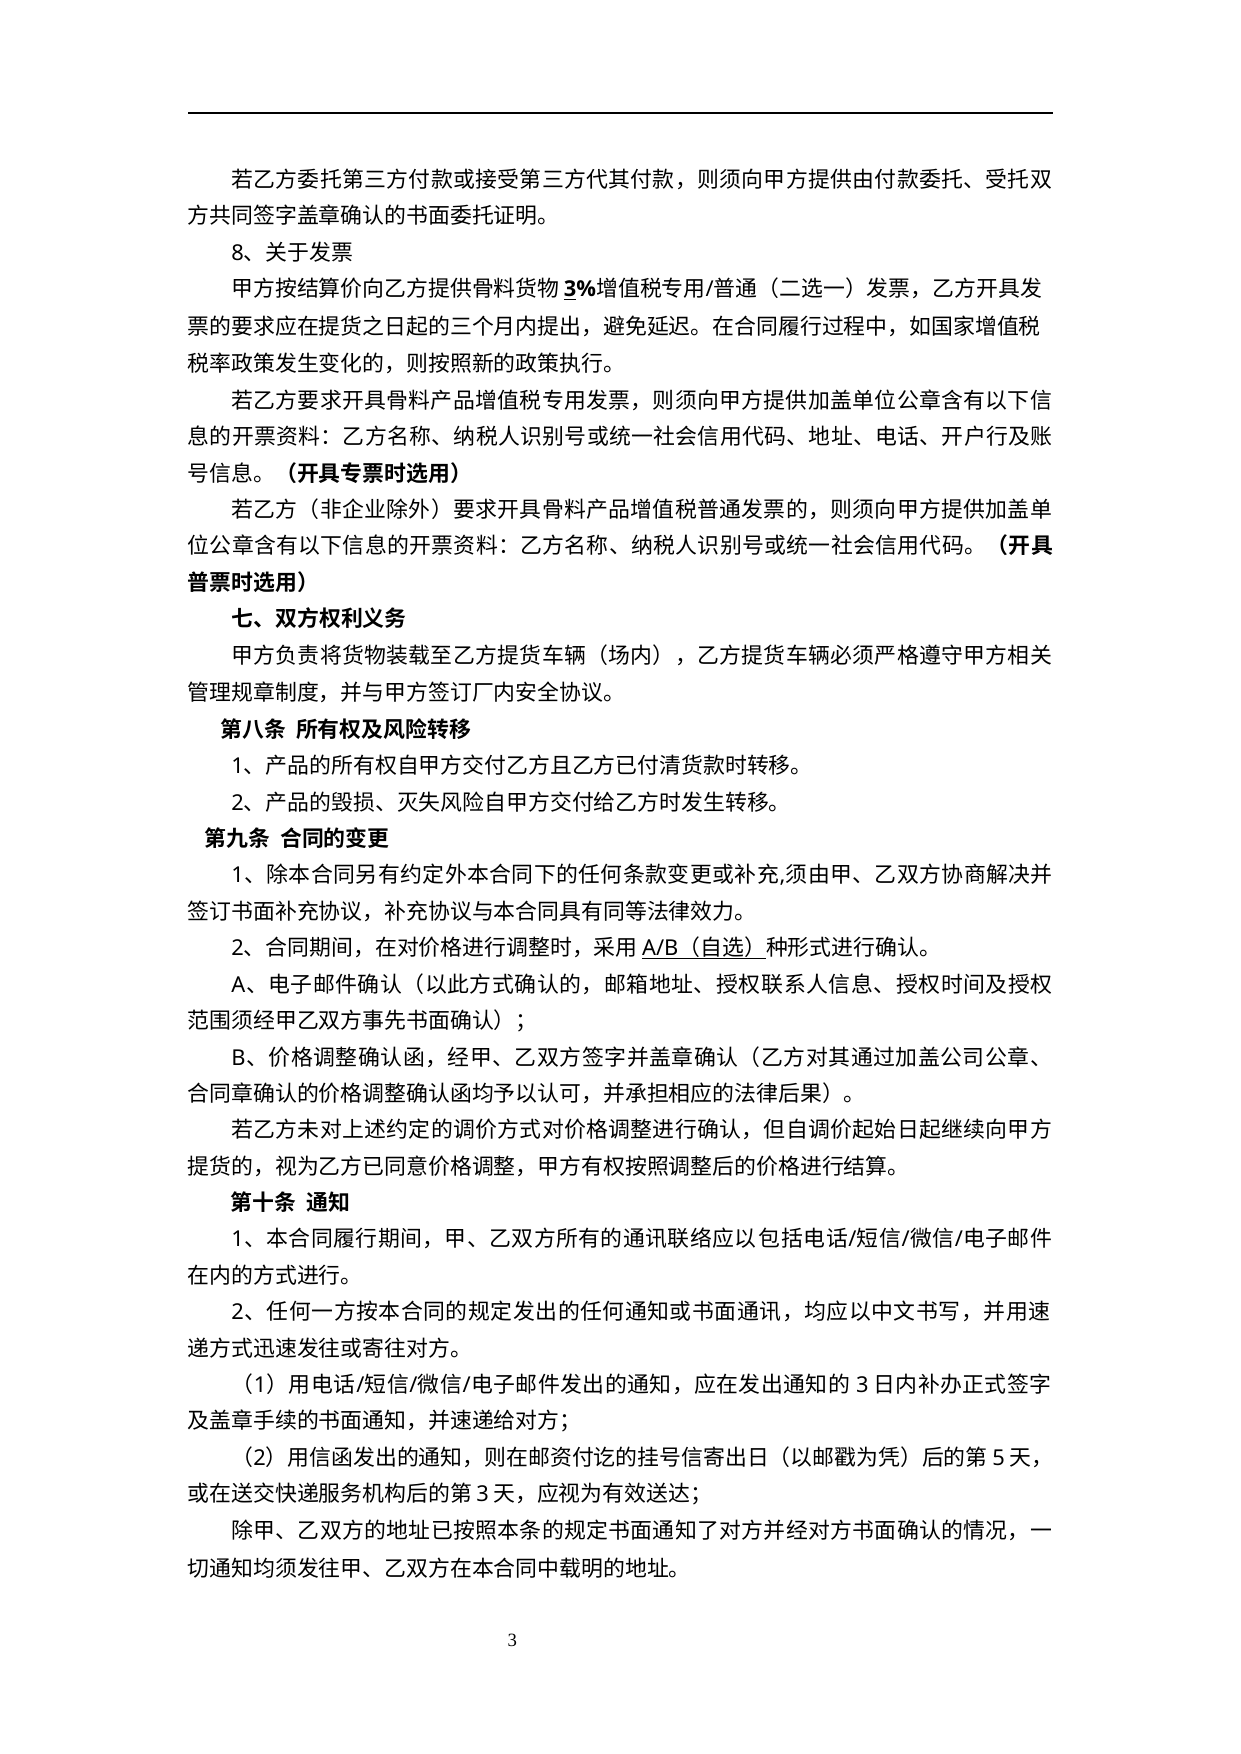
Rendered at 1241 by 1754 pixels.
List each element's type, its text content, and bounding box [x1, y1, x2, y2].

text 第八条 所有权及风险转移 [187, 712, 1053, 743]
text 第十条 通知 [187, 1185, 1053, 1217]
text 2、任何一方按本合同的规定发出的任何通知或书面通讯，均应以中文书写，并用速递方式迅速发往或寄往对方。 [187, 1294, 1053, 1362]
text 1、本合同履行期间，甲、乙双方所有的通讯联络应以包括电话/短信/微信/电子邮件在内的方式进行。 [187, 1221, 1053, 1289]
text （2）用信函发出的通知，则在邮资付讫的挂号信寄出日（以邮戳为凭）后的第5天，或在送交快递服务机构后的第3天，应视为有效送达； [187, 1440, 1053, 1508]
text 8、关于发票 [187, 235, 1053, 266]
text 若乙方委托第三方付款或接受第三方代其付款，则须向甲方提供由付款委托、受托双方共同签字盖章确认的书面委托证明。 [187, 162, 1053, 230]
text 1、产品的所有权自甲方交付乙方且乙方已付清货款时转移。 [187, 748, 1053, 780]
text 若乙方要求开具骨料产品增值税专用发票，则须向甲方提供加盖单位公章含有以下信息的开票资料：乙方名称、纳税人识别号或统一社会信用代码、地址、电话、开户行及账号信息。（开具专票时选用） [187, 383, 1053, 487]
text 1、除本合同另有约定外本合同下的任何条款变更或补充,须由甲、乙双方协商解决并签订书面补充协议，补充协议与本合同具有同等法律效力。 [187, 857, 1053, 926]
text 除甲、乙双方的地址已按照本条的规定书面通知了对方并经对方书面确认的情况，一切通知均须发往甲、乙双方在本合同中载明的地址。 [187, 1513, 1053, 1583]
text A、电子邮件确认（以此方式确认的，邮箱地址、授权联系人信息、授权时间及授权范围须经甲乙双方事先书面确认）； [187, 967, 1053, 1035]
text 甲方负责将货物装载至乙方提货车辆（场内），乙方提货车辆必须严格遵守甲方相关管理规章制度，并与甲方签订厂内安全协议。 [187, 637, 1053, 707]
text 甲方按结算价向乙方提供骨料货物3%增值税专用/普通（二选一）发票，乙方开具发票的要求应在提货之日起的三个月内提出，避免延迟。在合同履行过程中，如国家增值税税率政策发生变化的，则按照新的政策执行。 [187, 271, 1053, 378]
text 若乙方未对上述约定的调价方式对价格调整进行确认，但自调价起始日起继续向甲方提货的，视为乙方已同意价格调整，甲方有权按照调整后的价格进行结算。 [187, 1112, 1053, 1180]
text 若乙方（非企业除外）要求开具骨料产品增值税普通发票的，则须向甲方提供加盖单位公章含有以下信息的开票资料：乙方名称、纳税人识别号或统一社会信用代码。（开具普票时选用） [187, 492, 1053, 596]
text 七、双方权利义务 [187, 601, 1053, 633]
text 第九条 合同的变更 [187, 821, 1053, 853]
text 2、产品的毁损、灭失风险自甲方交付给乙方时发生转移。 [231, 785, 1053, 816]
text 2、合同期间，在对价格进行调整时，采用A/B（自选）种形式进行确认。 [187, 930, 1053, 962]
text B、价格调整确认函，经甲、乙双方签字并盖章确认（乙方对其通过加盖公司公章、合同章确认的价格调整确认函均予以认可，并承担相应的法律后果）。 [187, 1039, 1053, 1108]
text （1）用电话/短信/微信/电子邮件发出的通知，应在发出通知的3日内补办正式签字及盖章手续的书面通知，并速递给对方； [187, 1367, 1053, 1435]
